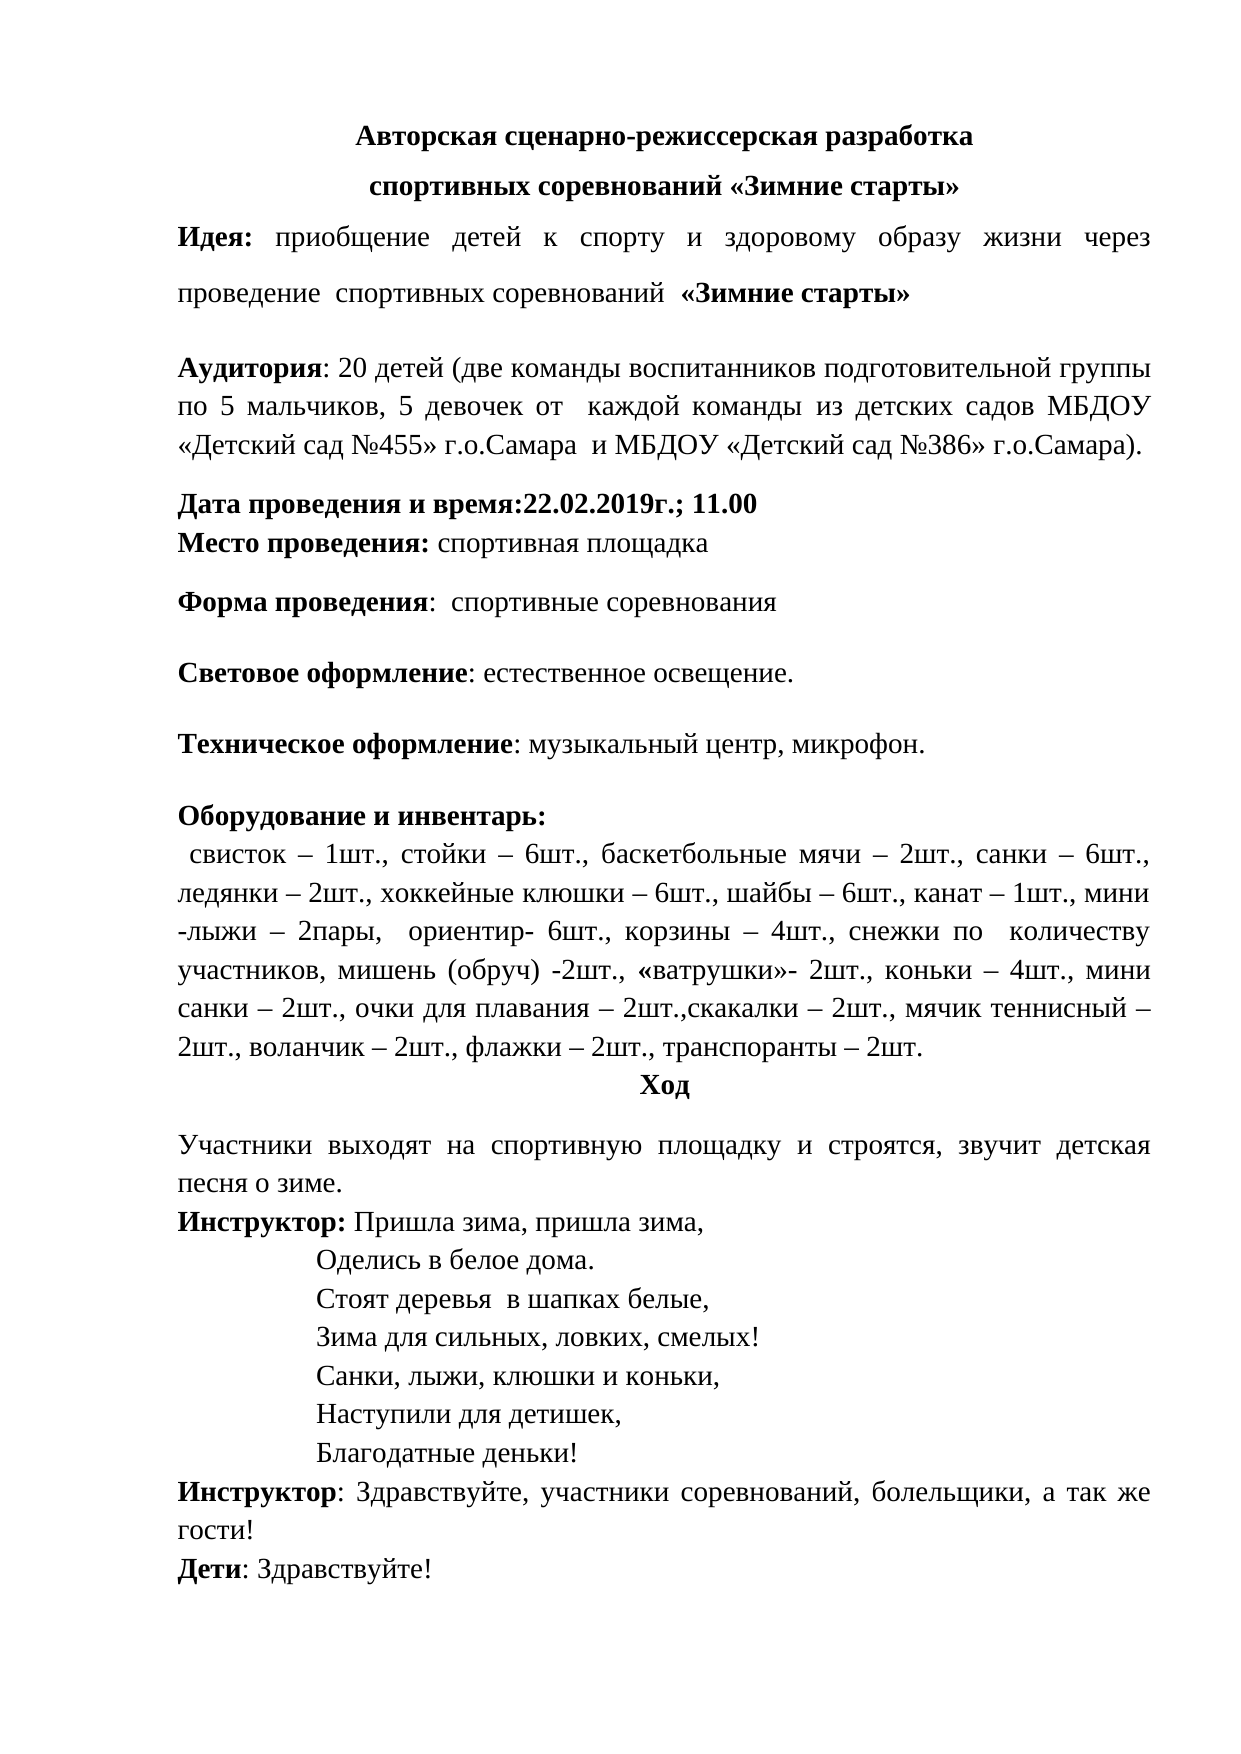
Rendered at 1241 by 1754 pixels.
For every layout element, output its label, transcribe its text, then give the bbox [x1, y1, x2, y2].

text Инструктор: Пришла зима, пришла зима, [177, 1204, 1152, 1237]
text Наступили для детишек, [177, 1397, 1152, 1430]
text спортивных соревнований «Зимние старты» [177, 168, 1152, 202]
text Участники выходят на спортивную площадку и строятся, звучит детская песня о зиме. [177, 1160, 1152, 1199]
text Техническое оформление: музыкальный центр, микрофон. [177, 726, 1152, 760]
text Дата проведения и время:22.02.2019г.; 11.00 Место проведения: спортивная площадка [177, 486, 1152, 558]
text Санки, лыжи, клюшки и коньки, [177, 1358, 1152, 1392]
text Инструктор: Здравствуйте, участники соревнований, болельщики, а так же гости! [177, 1474, 1152, 1546]
text Стоят деревья в шапках белые, [177, 1281, 1152, 1314]
text Авторская сценарно-режиссерская разработка [177, 118, 1152, 152]
text свисток – 1шт., стойки – 6шт., баскетбольные мячи – 2шт., санки – 6шт., ледянки – 2шт., хоккейные клюшки – 6шт., шайбы – 6шт., канат – 1шт., мини -лыжи – 2пары, ориентир- 6шт., корзины – 4шт., снежки по количеству участников, мишень (обруч) -2шт., «ватрушки»- 2шт., коньки – 4шт., мини санки – 2шт., очки для плавания – 2шт.,скакалки – 2шт., мячик теннисный – 2шт., воланчик – 2шт., флажки – 2шт., транспоранты – 2шт. [177, 836, 1152, 1062]
text Дети: Здравствуйте! [177, 1551, 1152, 1584]
text Зима для сильных, ловких, смелых! [177, 1319, 1152, 1353]
text Благодатные деньки! [177, 1435, 1152, 1469]
text Световое оформление: естественное освещение. [177, 655, 1152, 689]
text Идея: приобщение детей к спорту и здоровому образу жизни через проведение спортивных соревнований «Зимние старты» [177, 219, 1152, 310]
text Ход [177, 1067, 1152, 1101]
text Форма проведения: спортивные соревнования [177, 584, 1152, 618]
text Аудитория: 20 детей (две команды воспитанников подготовительной группы по 5 мальчиков, 5 девочек от каждой команды из детских садов МБДОУ «Детский сад №455» г.о.Самара и МБДОУ «Детский сад №386» г.о.Самара). [177, 350, 1152, 460]
text Оборудование и инвентарь: [177, 798, 1152, 831]
text Оделись в белое дома. [177, 1242, 1152, 1276]
